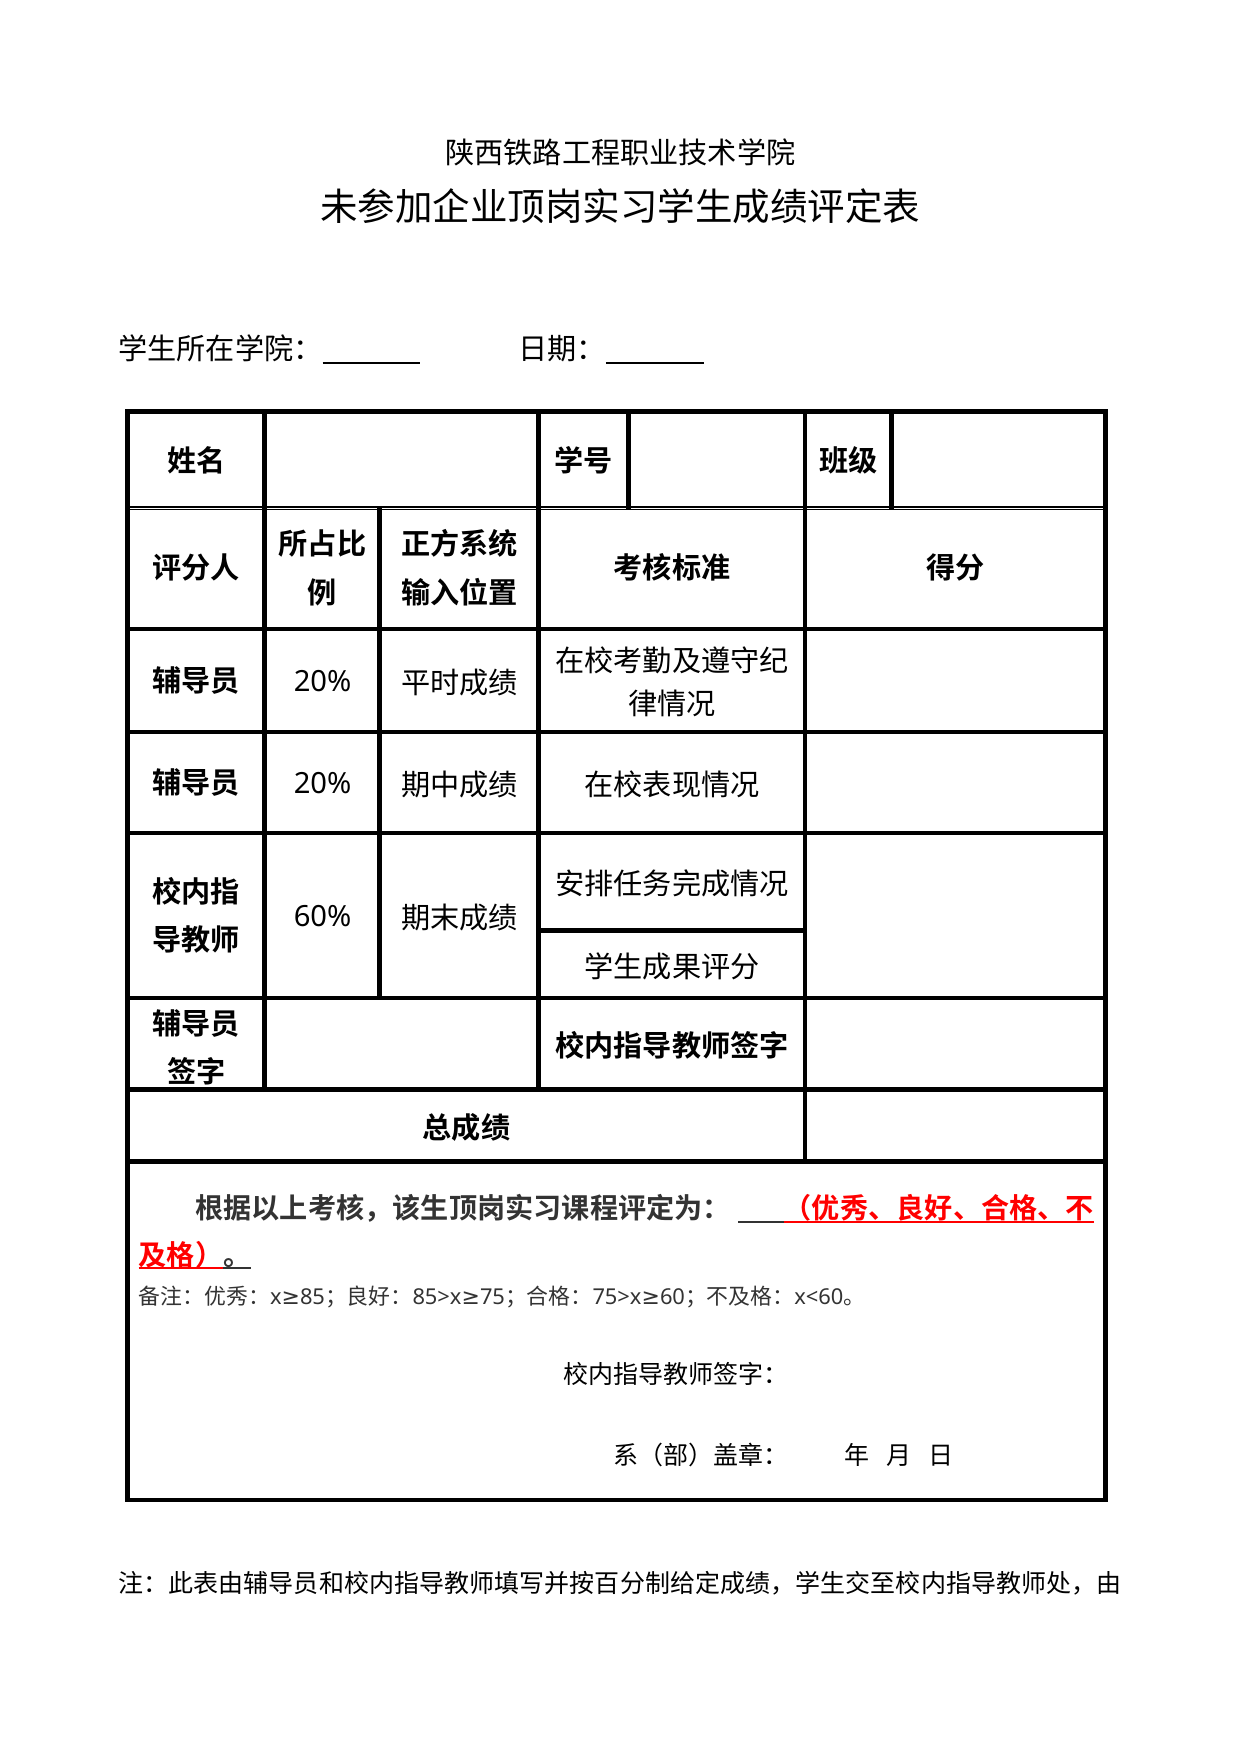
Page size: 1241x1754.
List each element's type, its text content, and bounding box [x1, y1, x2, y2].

text 学生所在学院： 日期： [118, 314, 1122, 379]
table_cell 校内指导教师签字 [541, 1000, 803, 1087]
table_cell 评分人 [130, 510, 262, 627]
table_cell [807, 734, 1103, 831]
table_cell [807, 835, 1103, 996]
table_cell 学生成果评分 [541, 933, 803, 996]
table_header [267, 414, 536, 506]
table_cell [807, 631, 1103, 729]
table_cell 在校表现情况 [541, 734, 803, 831]
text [118, 1549, 1122, 1614]
table_cell 20% [267, 734, 377, 831]
table_cell [807, 1000, 1103, 1087]
table_header [894, 414, 1103, 506]
table_cell 正方系统 输入位置 [382, 510, 536, 627]
table_cell [807, 1092, 1103, 1159]
table_cell 辅导员签字 [130, 1000, 262, 1087]
text 未参加企业顶岗实习学生成绩评定表 [118, 172, 1122, 237]
table_cell 安排任务完成情况 [541, 835, 803, 928]
table_cell 60% [267, 835, 377, 996]
table_cell 所占比例 [267, 510, 377, 627]
table_header [631, 414, 803, 506]
table_header 学号 [541, 414, 626, 506]
table_cell 辅导员 [130, 734, 262, 831]
table_header 姓名 [130, 414, 262, 506]
table_header 班级 [807, 414, 889, 506]
table_cell 得分 [807, 510, 1103, 627]
text 陕西铁路工程职业技术学院 [118, 129, 1122, 172]
table_cell 在校考勤及遵守纪律情况 [541, 631, 803, 729]
table_cell 考核标准 [541, 510, 803, 627]
table_cell 根据以上考核，该生顶岗实习课程评定为： （优秀、良好、合格、不及格）。 备注：优秀：x≥85；良好：85>x≥75；合格：75>x≥60；不及格：x<60。 校内指导教师签字： 系（部）盖章： 年 月 日 [130, 1164, 1103, 1498]
table_cell 校内指导教师 [130, 835, 262, 996]
table_cell 期中成绩 [382, 734, 536, 831]
table_cell [267, 1000, 536, 1087]
table_cell 20% [267, 631, 377, 729]
table_cell 平时成绩 [382, 631, 536, 729]
table_cell 期末成绩 [382, 835, 536, 996]
table_cell 总成绩 [130, 1092, 803, 1159]
table_cell 辅导员 [130, 631, 262, 729]
